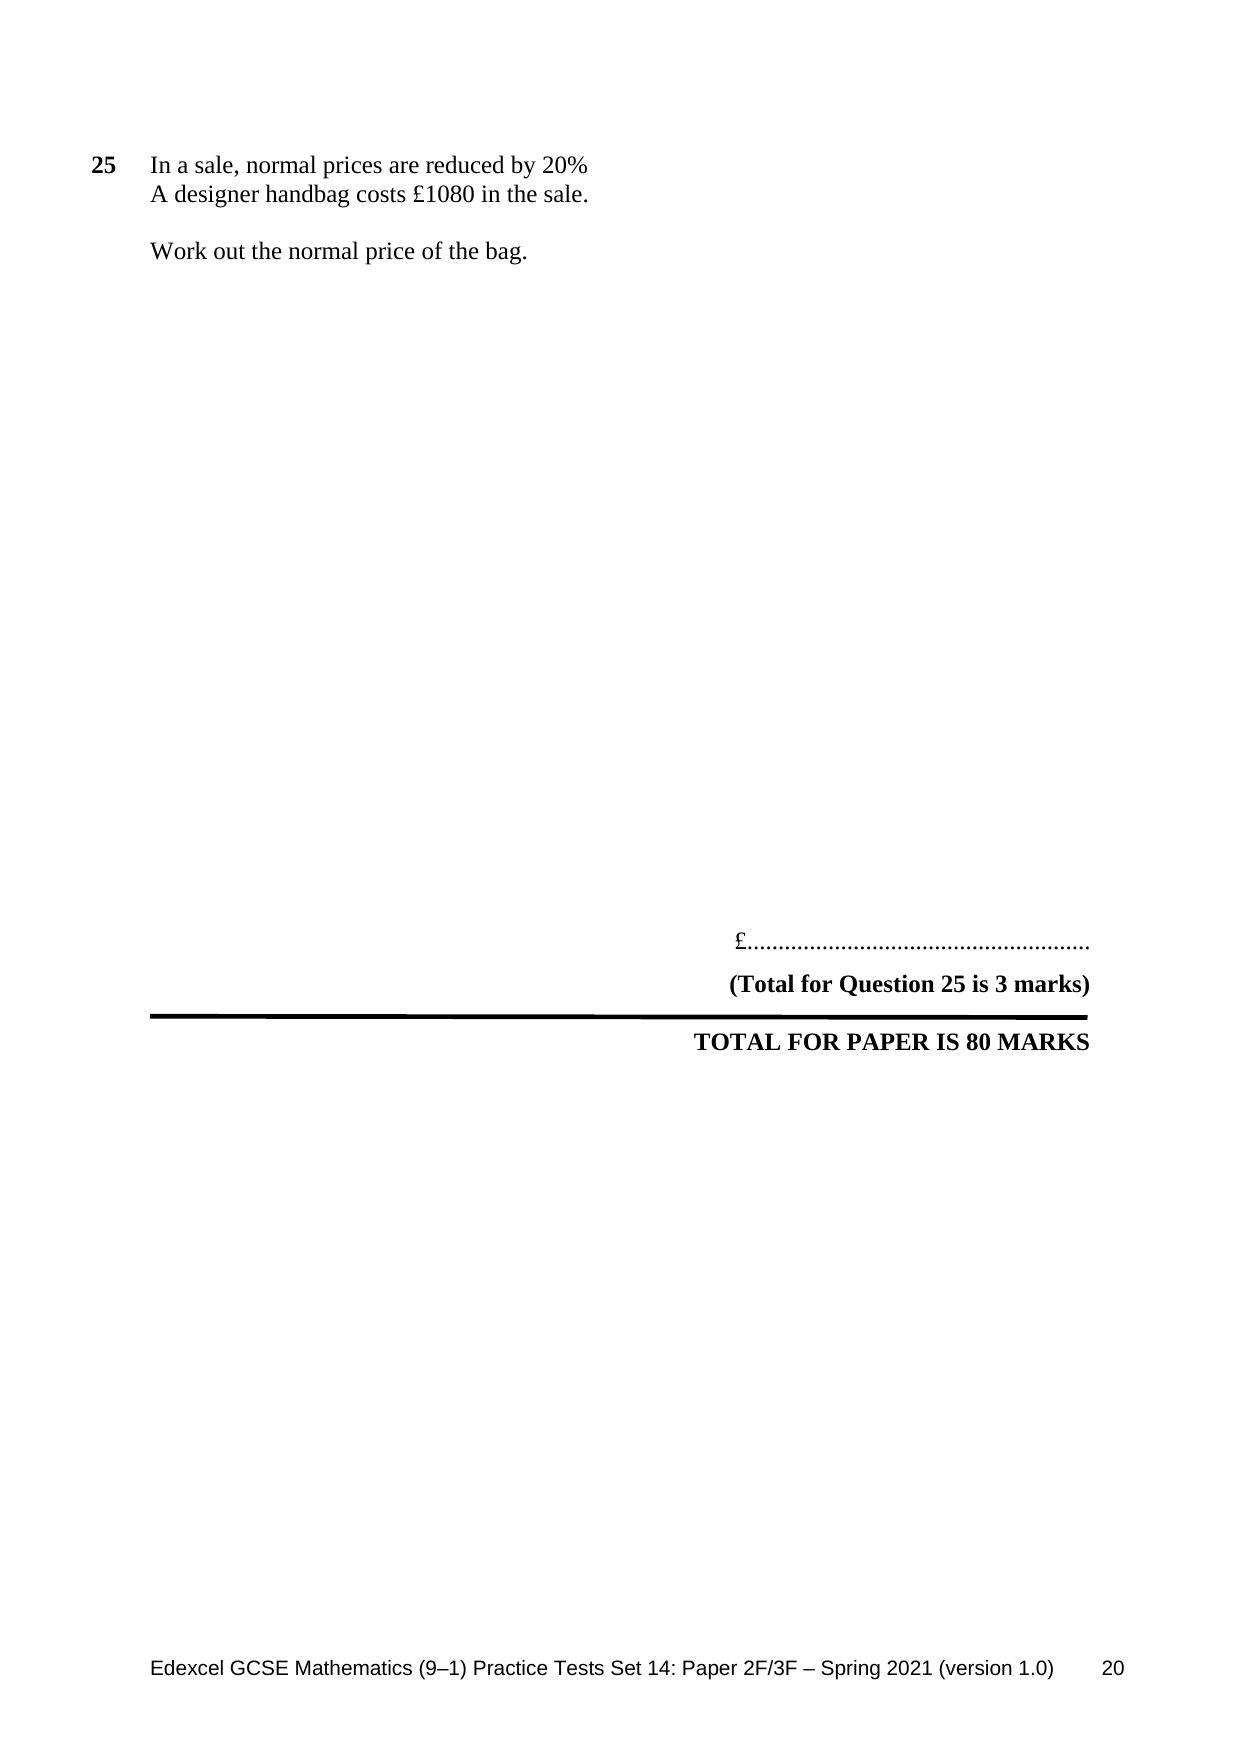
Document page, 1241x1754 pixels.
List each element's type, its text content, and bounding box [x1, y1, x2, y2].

text 25 In a sale, normal prices are reduced by 20% [91, 150, 1090, 179]
text Work out the normal price of the bag. [150, 236, 1090, 265]
text £....................................................... [150, 926, 1090, 955]
text A designer handbag costs £1080 in the sale. [150, 179, 1090, 207]
text TOTAL FOR PAPER IS 80 MARKS [91, 1027, 1090, 1056]
text (Total for Question 25 is 3 marks) [150, 969, 1090, 998]
